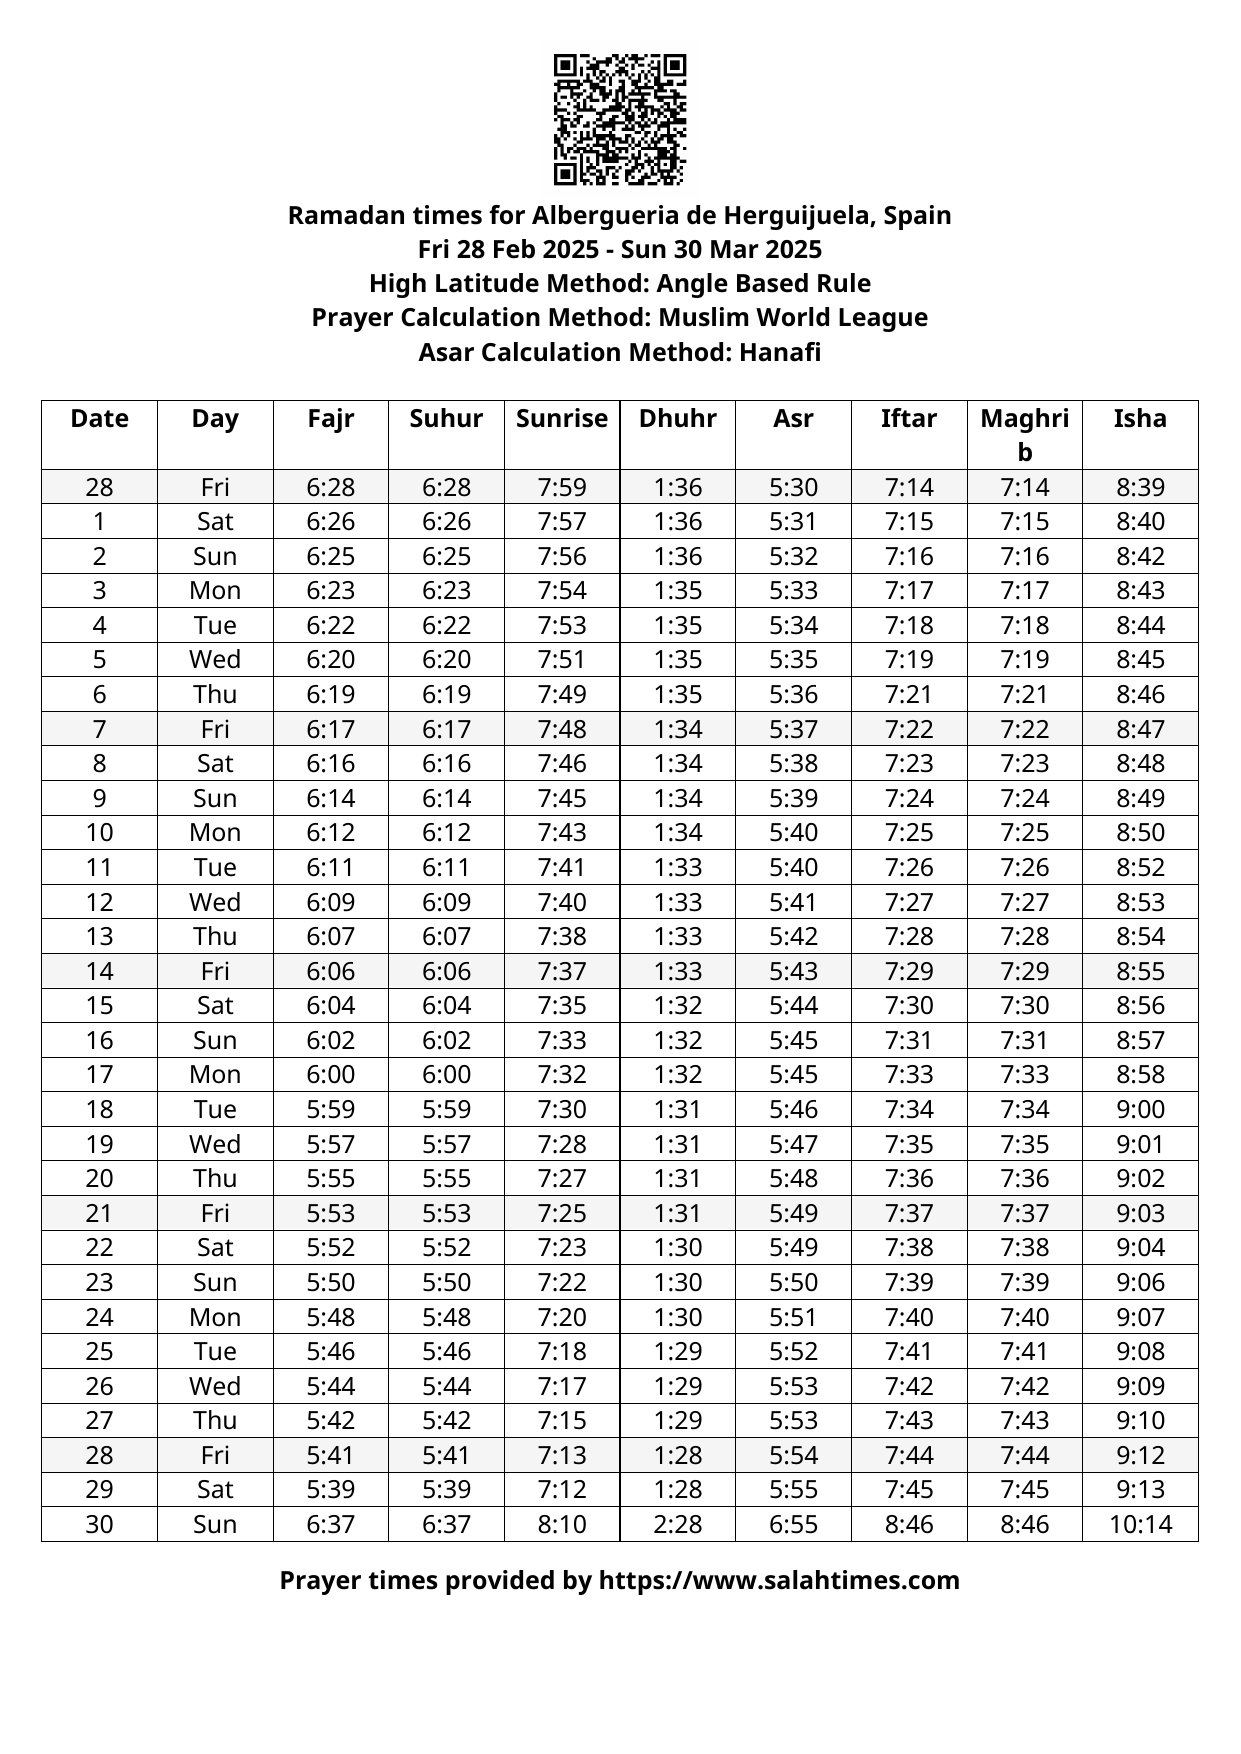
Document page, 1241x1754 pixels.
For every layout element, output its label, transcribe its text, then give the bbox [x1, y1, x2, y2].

table_cell 1:34 [621, 712, 735, 745]
table_cell 5:47 [736, 1127, 851, 1160]
table_cell 6:04 [389, 989, 504, 1022]
table_cell 1:33 [621, 919, 735, 953]
text High Latitude Method: Angle Based Rule [42, 266, 1198, 300]
table_cell 7:45 [505, 781, 619, 814]
table_cell Wed [158, 885, 273, 918]
table_cell 7:31 [968, 1023, 1082, 1057]
table_cell 28 [42, 470, 157, 503]
table_cell 9:12 [1083, 1438, 1198, 1472]
table_cell 7:19 [968, 643, 1082, 676]
table_cell 7:22 [968, 712, 1082, 745]
table_cell 7:53 [505, 608, 619, 642]
table_cell 7:17 [505, 1369, 619, 1402]
table_cell 6:23 [389, 574, 504, 607]
table_cell 1:33 [621, 885, 735, 918]
table_cell 6:14 [389, 781, 504, 814]
table_cell 5:50 [389, 1265, 504, 1299]
table_cell 7:49 [505, 677, 619, 711]
table_cell 5:54 [736, 1438, 851, 1472]
table_cell 1:30 [621, 1265, 735, 1299]
table_cell 5:49 [736, 1231, 851, 1264]
table_cell 6:28 [389, 470, 504, 503]
table_cell 9:13 [1083, 1473, 1198, 1506]
table_cell 6:11 [389, 850, 504, 884]
table_cell 7:30 [968, 989, 1082, 1022]
table_cell 7:33 [852, 1058, 967, 1091]
table_cell 3 [42, 574, 157, 607]
table_cell 5:44 [736, 989, 851, 1022]
table_cell 7:25 [505, 1196, 619, 1229]
table_cell 9:07 [1083, 1300, 1198, 1333]
table_cell 1:29 [621, 1369, 735, 1402]
table_cell 6 [42, 677, 157, 711]
table_cell 7:29 [852, 954, 967, 987]
table_cell 5:43 [736, 954, 851, 987]
table_cell Fri [158, 470, 273, 503]
table_cell 5:40 [736, 816, 851, 849]
table_cell 6:02 [274, 1023, 388, 1057]
table_cell 6:00 [274, 1058, 388, 1091]
table_cell 8:53 [1083, 885, 1198, 918]
table_header Suhur [389, 401, 504, 469]
table_cell 7:25 [968, 816, 1082, 849]
table_cell 7:29 [968, 954, 1082, 987]
table_cell 5:30 [736, 470, 851, 503]
table_cell 12 [42, 885, 157, 918]
table_cell 19 [42, 1127, 157, 1160]
table_cell Fri [158, 1438, 273, 1472]
table_cell Tue [158, 1092, 273, 1126]
table_cell 8:50 [1083, 816, 1198, 849]
table_cell 11 [42, 850, 157, 884]
table_cell 9:00 [1083, 1092, 1198, 1126]
table_cell 8:46 [968, 1507, 1082, 1541]
table_cell 6:06 [389, 954, 504, 987]
table_cell 7:45 [968, 1473, 1082, 1506]
table_header Dhuhr [621, 401, 735, 469]
table_cell 6:26 [389, 504, 504, 538]
table_cell 5:46 [736, 1092, 851, 1126]
table_cell 7:27 [505, 1161, 619, 1195]
table_cell 5:42 [389, 1404, 504, 1437]
table_cell 5:48 [274, 1300, 388, 1333]
table_cell 7:38 [852, 1231, 967, 1264]
table_cell 7:14 [968, 470, 1082, 503]
table_cell 7:28 [968, 919, 1082, 953]
table_cell 7:23 [968, 746, 1082, 780]
table_cell 6:20 [274, 643, 388, 676]
table_cell 5:53 [736, 1404, 851, 1437]
table_cell 7:18 [852, 608, 967, 642]
table_cell 5:41 [736, 885, 851, 918]
table_cell 7:16 [968, 539, 1082, 572]
table_cell 5:31 [736, 504, 851, 538]
table_cell 7:15 [505, 1404, 619, 1437]
table_cell 7:40 [852, 1300, 967, 1333]
table_cell 6:17 [389, 712, 504, 745]
table_cell 5:59 [389, 1092, 504, 1126]
table_cell 5:44 [274, 1369, 388, 1402]
table_cell Sun [158, 1023, 273, 1057]
table_cell 8:47 [1083, 712, 1198, 745]
table_cell 23 [42, 1265, 157, 1299]
table_cell 1:33 [621, 954, 735, 987]
table_cell 14 [42, 954, 157, 987]
table_cell 6:19 [274, 677, 388, 711]
table_cell 26 [42, 1369, 157, 1402]
table_cell 5:32 [736, 539, 851, 572]
table_cell Fri [158, 954, 273, 987]
table_cell 9:03 [1083, 1196, 1198, 1229]
table_cell 7:28 [852, 919, 967, 953]
table_cell 7:46 [505, 746, 619, 780]
table_cell 7:31 [852, 1023, 967, 1057]
table_cell 6:00 [389, 1058, 504, 1091]
table_cell 25 [42, 1334, 157, 1368]
text Prayer Calculation Method: Muslim World League [42, 300, 1198, 334]
table_cell 7:24 [968, 781, 1082, 814]
table_cell 7:22 [505, 1265, 619, 1299]
table_cell 16 [42, 1023, 157, 1057]
table_cell 8:44 [1083, 608, 1198, 642]
table_cell 1:36 [621, 470, 735, 503]
table_cell 5:48 [389, 1300, 504, 1333]
table_cell 8:42 [1083, 539, 1198, 572]
table_cell 9:06 [1083, 1265, 1198, 1299]
table_cell 8:46 [1083, 677, 1198, 711]
table_cell 8:45 [1083, 643, 1198, 676]
table_cell 7:30 [505, 1092, 619, 1126]
table_cell Mon [158, 574, 273, 607]
table_cell Sat [158, 746, 273, 780]
table_cell 7:54 [505, 574, 619, 607]
table_cell 1:36 [621, 539, 735, 572]
table_cell 1:34 [621, 746, 735, 780]
table_cell 5:51 [736, 1300, 851, 1333]
table_cell 5:52 [389, 1231, 504, 1264]
table_cell 8:49 [1083, 781, 1198, 814]
table_cell 1:30 [621, 1231, 735, 1264]
table_cell 8:43 [1083, 574, 1198, 607]
table_cell 28 [42, 1438, 157, 1472]
table_cell 8:56 [1083, 989, 1198, 1022]
table_cell 5:40 [736, 850, 851, 884]
table_cell 6:17 [274, 712, 388, 745]
table_cell 1:32 [621, 1023, 735, 1057]
table_cell 7:14 [852, 470, 967, 503]
table_cell 6:12 [274, 816, 388, 849]
table_cell 5:35 [736, 643, 851, 676]
table_cell 5:55 [736, 1473, 851, 1506]
table_cell 7:38 [968, 1231, 1082, 1264]
table_cell 7:18 [968, 608, 1082, 642]
table_cell 7:38 [505, 919, 619, 953]
table_cell 6:26 [274, 504, 388, 538]
text Prayer times provided by https://www.salahtimes.com [42, 1563, 1198, 1597]
table_cell Fri [158, 1196, 273, 1229]
table_cell 6:04 [274, 989, 388, 1022]
table_cell 7:42 [852, 1369, 967, 1402]
table_header Sunrise [505, 401, 619, 469]
table_cell Tue [158, 850, 273, 884]
table_cell 1:35 [621, 608, 735, 642]
table_cell 7:32 [505, 1058, 619, 1091]
table_cell 7:41 [852, 1334, 967, 1368]
table_header Fajr [274, 401, 388, 469]
table_cell 5:46 [389, 1334, 504, 1368]
table_cell 5:39 [274, 1473, 388, 1506]
table_cell 5:38 [736, 746, 851, 780]
table_cell Sat [158, 989, 273, 1022]
table_cell 6:09 [274, 885, 388, 918]
table_cell 5:39 [389, 1473, 504, 1506]
table_cell 7:30 [852, 989, 967, 1022]
table_cell Mon [158, 1300, 273, 1333]
table_cell 5 [42, 643, 157, 676]
table_cell 7:43 [852, 1404, 967, 1437]
table_cell 1:34 [621, 781, 735, 814]
table_cell 6:55 [736, 1507, 851, 1541]
table_cell 6:07 [389, 919, 504, 953]
table_cell 5:39 [736, 781, 851, 814]
table_cell 7:22 [852, 712, 967, 745]
table_cell 1 [42, 504, 157, 538]
table_cell Sat [158, 1473, 273, 1506]
table_cell 7:37 [968, 1196, 1082, 1229]
table_cell 7:43 [968, 1404, 1082, 1437]
table_cell 8:40 [1083, 504, 1198, 538]
table_cell 24 [42, 1300, 157, 1333]
table_cell 8:55 [1083, 954, 1198, 987]
table_cell 7:43 [505, 816, 619, 849]
table_cell 6:37 [274, 1507, 388, 1541]
table_cell 7:27 [968, 885, 1082, 918]
table_cell 9:10 [1083, 1404, 1198, 1437]
table_cell 5:46 [274, 1334, 388, 1368]
table_cell Thu [158, 1161, 273, 1195]
table_cell 7:20 [505, 1300, 619, 1333]
table_cell 29 [42, 1473, 157, 1506]
table_cell 7:17 [968, 574, 1082, 607]
table_header Maghrib [968, 401, 1082, 469]
table_cell 1:35 [621, 574, 735, 607]
table_cell 7:26 [968, 850, 1082, 884]
table_cell Sun [158, 1507, 273, 1541]
table_cell 5:55 [389, 1161, 504, 1195]
table_cell 8:57 [1083, 1023, 1198, 1057]
table_cell 6:28 [274, 470, 388, 503]
table_cell 7:44 [852, 1438, 967, 1472]
table_cell 7:23 [505, 1231, 619, 1264]
table_cell 17 [42, 1058, 157, 1091]
table_cell 8:48 [1083, 746, 1198, 780]
table_cell 7:40 [968, 1300, 1082, 1333]
table_cell 5:42 [736, 919, 851, 953]
table_cell 1:31 [621, 1161, 735, 1195]
table_cell 15 [42, 989, 157, 1022]
table_cell 5:37 [736, 712, 851, 745]
table_cell 4 [42, 608, 157, 642]
table_cell 8:46 [852, 1507, 967, 1541]
table_header Iftar [852, 401, 967, 469]
table_cell 7:51 [505, 643, 619, 676]
table_cell 5:53 [389, 1196, 504, 1229]
table_cell 6:25 [389, 539, 504, 572]
table_cell 8:10 [505, 1507, 619, 1541]
text Fri 28 Feb 2025 - Sun 30 Mar 2025 [42, 232, 1198, 266]
table_cell 6:23 [274, 574, 388, 607]
table_cell 5:34 [736, 608, 851, 642]
table_cell 6:19 [389, 677, 504, 711]
table_cell 7 [42, 712, 157, 745]
table_cell 1:28 [621, 1438, 735, 1472]
table_cell 5:41 [274, 1438, 388, 1472]
table_cell 5:48 [736, 1161, 851, 1195]
table_cell 30 [42, 1507, 157, 1541]
table_cell 8:52 [1083, 850, 1198, 884]
table_cell 5:52 [274, 1231, 388, 1264]
table_cell 2:28 [621, 1507, 735, 1541]
table_cell 7:35 [852, 1127, 967, 1160]
table_cell 1:35 [621, 677, 735, 711]
table_cell 8:58 [1083, 1058, 1198, 1091]
table_cell 6:02 [389, 1023, 504, 1057]
table_header Day [158, 401, 273, 469]
table_cell 7:44 [968, 1438, 1082, 1472]
table_cell 7:15 [968, 504, 1082, 538]
table_cell Sun [158, 539, 273, 572]
table_cell 7:35 [968, 1127, 1082, 1160]
table_cell 5:55 [274, 1161, 388, 1195]
table_cell 2 [42, 539, 157, 572]
table_cell 7:16 [852, 539, 967, 572]
table_cell 5:49 [736, 1196, 851, 1229]
table_cell 22 [42, 1231, 157, 1264]
table_cell 6:07 [274, 919, 388, 953]
table_cell 5:36 [736, 677, 851, 711]
table_cell 1:34 [621, 816, 735, 849]
picture [542, 41, 699, 198]
table_cell 1:31 [621, 1127, 735, 1160]
table_cell 8 [42, 746, 157, 780]
table_cell 5:59 [274, 1092, 388, 1126]
table_cell 7:39 [968, 1265, 1082, 1299]
table_cell 1:35 [621, 643, 735, 676]
table_cell 5:53 [736, 1369, 851, 1402]
table_cell 5:42 [274, 1404, 388, 1437]
table_cell 5:52 [736, 1334, 851, 1368]
table_cell 9 [42, 781, 157, 814]
table_cell 7:37 [505, 954, 619, 987]
table_cell 1:31 [621, 1092, 735, 1126]
table_header Date [42, 401, 157, 469]
table_cell Sun [158, 1265, 273, 1299]
table_cell 7:15 [852, 504, 967, 538]
table_cell 5:50 [736, 1265, 851, 1299]
table_cell 7:21 [968, 677, 1082, 711]
table_cell 8:39 [1083, 470, 1198, 503]
table_cell 7:39 [852, 1265, 967, 1299]
table_cell 9:01 [1083, 1127, 1198, 1160]
table_cell 5:45 [736, 1058, 851, 1091]
table_cell 7:24 [852, 781, 967, 814]
table_cell 7:56 [505, 539, 619, 572]
table_header Asr [736, 401, 851, 469]
table_cell 7:40 [505, 885, 619, 918]
table_cell 7:33 [968, 1058, 1082, 1091]
table_cell Sat [158, 504, 273, 538]
table_cell 1:29 [621, 1404, 735, 1437]
table_cell 1:29 [621, 1334, 735, 1368]
table_cell Tue [158, 608, 273, 642]
table_cell 20 [42, 1161, 157, 1195]
table_cell 5:57 [389, 1127, 504, 1160]
table_cell Wed [158, 643, 273, 676]
table_cell Tue [158, 1334, 273, 1368]
table_cell Thu [158, 677, 273, 711]
table_cell 6:22 [274, 608, 388, 642]
table_cell 7:45 [852, 1473, 967, 1506]
table_cell 7:37 [852, 1196, 967, 1229]
table_cell 18 [42, 1092, 157, 1126]
table_cell Thu [158, 1404, 273, 1437]
table_cell 7:19 [852, 643, 967, 676]
table_cell 6:16 [389, 746, 504, 780]
table_cell 21 [42, 1196, 157, 1229]
table_cell Thu [158, 919, 273, 953]
text Asar Calculation Method: Hanafi [42, 334, 1198, 368]
table_cell 9:04 [1083, 1231, 1198, 1264]
table_cell 6:22 [389, 608, 504, 642]
table_cell 6:25 [274, 539, 388, 572]
table_cell 7:12 [505, 1473, 619, 1506]
table_cell 7:34 [968, 1092, 1082, 1126]
table_cell 7:13 [505, 1438, 619, 1472]
table_cell 7:27 [852, 885, 967, 918]
table_cell 13 [42, 919, 157, 953]
table_cell Sun [158, 781, 273, 814]
table_cell 1:30 [621, 1300, 735, 1333]
table_cell 7:26 [852, 850, 967, 884]
table_cell 1:31 [621, 1196, 735, 1229]
table_cell 6:14 [274, 781, 388, 814]
table_cell 7:23 [852, 746, 967, 780]
text Ramadan times for Albergueria de Herguijuela, Spain [42, 198, 1198, 232]
table_cell 7:59 [505, 470, 619, 503]
table_cell 6:37 [389, 1507, 504, 1541]
table_cell 7:42 [968, 1369, 1082, 1402]
table_cell Fri [158, 712, 273, 745]
table_cell 7:21 [852, 677, 967, 711]
table_cell 9:09 [1083, 1369, 1198, 1402]
table_cell 6:12 [389, 816, 504, 849]
table_cell 7:48 [505, 712, 619, 745]
table_cell 1:33 [621, 850, 735, 884]
table_cell 9:08 [1083, 1334, 1198, 1368]
table_cell Wed [158, 1369, 273, 1402]
table_cell 7:57 [505, 504, 619, 538]
table_cell 8:54 [1083, 919, 1198, 953]
table_cell 7:17 [852, 574, 967, 607]
table_cell 5:33 [736, 574, 851, 607]
table_header Isha [1083, 401, 1198, 469]
table_cell 7:28 [505, 1127, 619, 1160]
table_cell 7:18 [505, 1334, 619, 1368]
table_cell 1:32 [621, 1058, 735, 1091]
table_cell Mon [158, 1058, 273, 1091]
table_cell 10 [42, 816, 157, 849]
table_cell 9:02 [1083, 1161, 1198, 1195]
table_cell 7:33 [505, 1023, 619, 1057]
table_cell 7:36 [852, 1161, 967, 1195]
table_cell 7:41 [505, 850, 619, 884]
table_cell 7:34 [852, 1092, 967, 1126]
table_cell Mon [158, 816, 273, 849]
table_cell 7:36 [968, 1161, 1082, 1195]
table_cell 5:44 [389, 1369, 504, 1402]
table_cell 6:16 [274, 746, 388, 780]
table_cell 6:20 [389, 643, 504, 676]
table_cell 7:25 [852, 816, 967, 849]
table_cell Sat [158, 1231, 273, 1264]
table_cell 5:53 [274, 1196, 388, 1229]
table_cell 5:45 [736, 1023, 851, 1057]
table_cell 10:14 [1083, 1507, 1198, 1541]
table_cell 5:57 [274, 1127, 388, 1160]
table_cell 5:50 [274, 1265, 388, 1299]
table_cell 7:41 [968, 1334, 1082, 1368]
table_cell 7:35 [505, 989, 619, 1022]
table_cell Wed [158, 1127, 273, 1160]
table_cell 6:06 [274, 954, 388, 987]
table_cell 1:36 [621, 504, 735, 538]
table_cell 1:28 [621, 1473, 735, 1506]
table_cell 1:32 [621, 989, 735, 1022]
table_cell 6:09 [389, 885, 504, 918]
table_cell 6:11 [274, 850, 388, 884]
table_cell 5:41 [389, 1438, 504, 1472]
table_cell 27 [42, 1404, 157, 1437]
